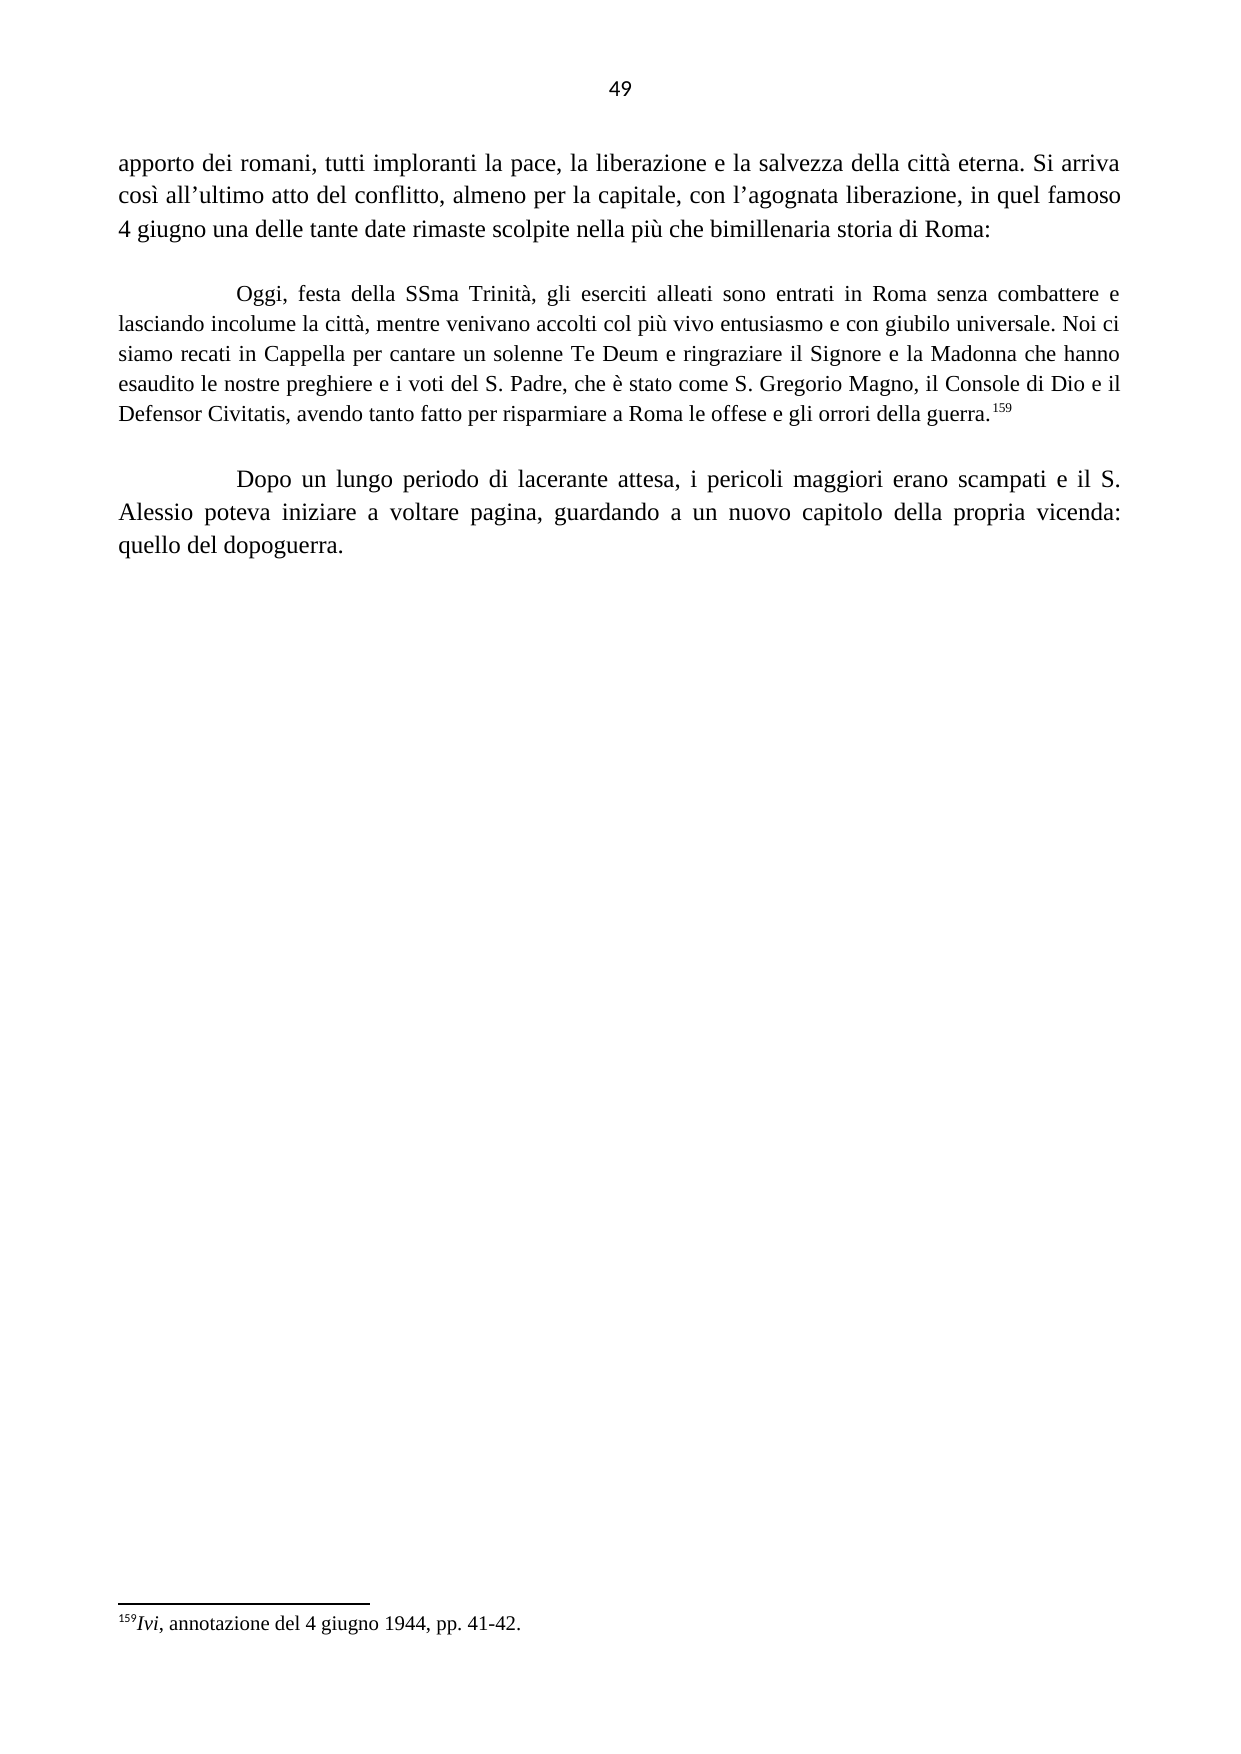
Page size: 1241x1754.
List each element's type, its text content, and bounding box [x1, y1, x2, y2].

text Dopo un lungo periodo di lacerante attesa, i pericoli maggiori erano scampati e il S. Alessio poteva iniziare a voltare pagina, guardando a un nuovo capitolo della propria vicenda: quello del dopoguerra. [118, 464, 1122, 558]
text Oggi, festa della SSma Trinità, gli eserciti alleati sono entrati in Roma senza combattere e lasciando incolume la città, mentre venivano accolti col più vivo entusiasmo e con giubilo universale. Noi ci siamo recati in Cappella per cantare un solenne Te Deum e ringraziare il Signore e la Madonna che hanno esaudito le nostre preghiere e i voti del S. Padre, che è stato come S. Gregorio Magno, il Console di Dio e il Defensor Civitatis, avendo tanto fatto per risparmiare a Roma le offese e gli orrori della guerra. [118, 280, 1122, 427]
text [118, 148, 1122, 242]
